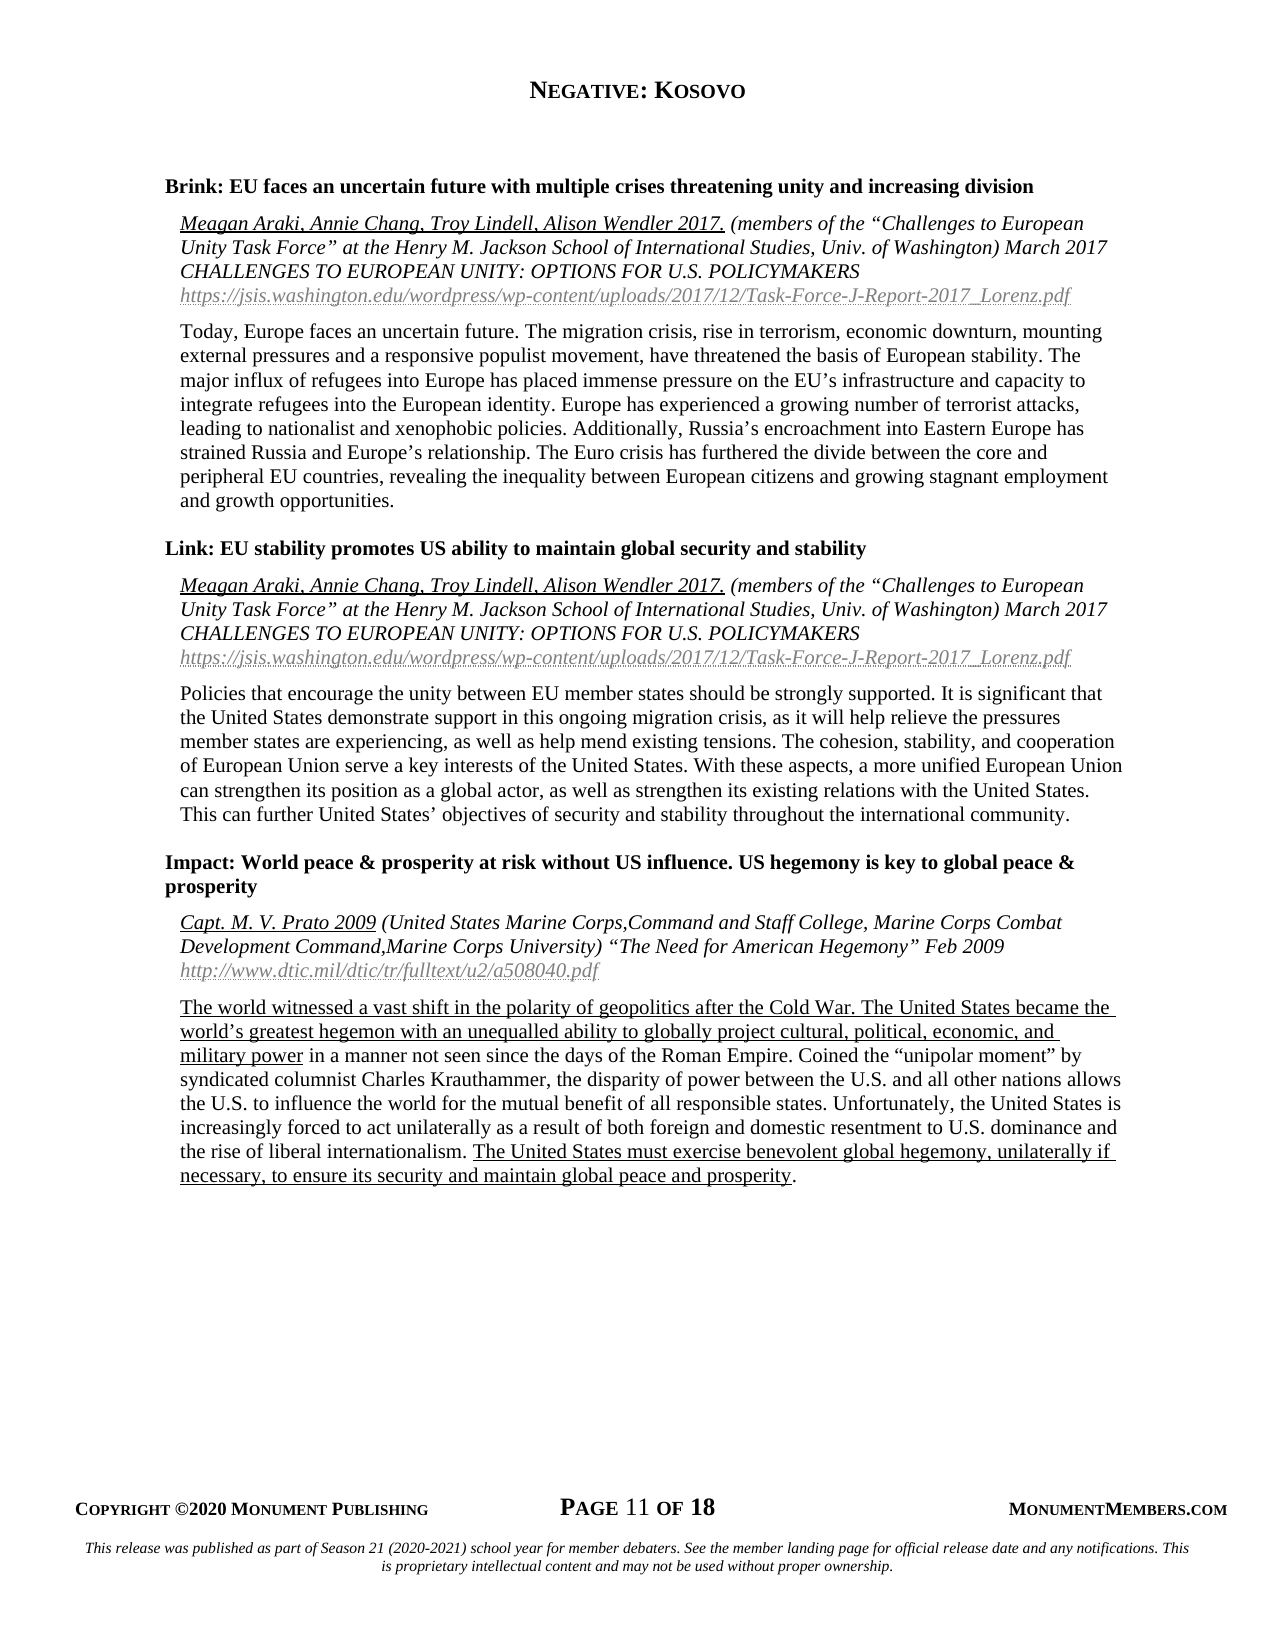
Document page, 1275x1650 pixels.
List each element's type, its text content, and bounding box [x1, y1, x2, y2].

text Meagan Araki, Annie Chang, Troy Lindell, Alison Wendler 2017. (members of the “Challenges to European Unity Task Force” at the Henry M. Jackson School of International Studies, Univ. of Washington) March 2017 CHALLENGES TO EUROPEAN UNITY: OPTIONS FOR U.S. POLICYMAKERS https://jsis.washington.edu/wordpress/wp-content/uploads/2017/12/Task-Force-J-Report-2017_Lorenz.pdf [180, 211, 1125, 307]
text Capt. M. V. Prato 2009 (United States Marine Corps,Command and Staff College, Marine Corps Combat Development Command,Marine Corps University) “The Need for American Hegemony” Feb 2009 http://www.dtic.mil/dtic/tr/fulltext/u2/a508040.pdf [180, 910, 1125, 982]
text Today, Europe faces an uncertain future. The migration crisis, rise in terrorism, economic downturn, mounting external pressures and a responsive populist movement, have threatened the basis of European stability. The major influx of refugees into Europe has placed immense pressure on the EU’s infrastructure and capacity to integrate refugees into the European identity. Europe has experienced a growing number of terrorist attacks, leading to nationalist and xenophobic policies. Additionally, Russia’s encroachment into Eastern Europe has strained Russia and Europe’s relationship. The Euro crisis has furthered the divide between the core and peripheral EU countries, revealing the inequality between European citizens and growing stagnant employment and growth opportunities. [180, 319, 1125, 512]
text Impact: World peace & prosperity at risk without US influence. US hegemony is key to global peace & prosperity [165, 850, 1125, 898]
text Meagan Araki, Annie Chang, Troy Lindell, Alison Wendler 2017. (members of the “Challenges to European Unity Task Force” at the Henry M. Jackson School of International Studies, Univ. of Washington) March 2017 CHALLENGES TO EUROPEAN UNITY: OPTIONS FOR U.S. POLICYMAKERS https://jsis.washington.edu/wordpress/wp-content/uploads/2017/12/Task-Force-J-Report-2017_Lorenz.pdf [180, 572, 1125, 669]
text Brink: EU faces an uncertain future with multiple crises threatening unity and increasing division [165, 174, 1125, 198]
text Policies that encourage the unity between EU member states should be strongly supported. It is significant that the United States demonstrate support in this ongoing migration crisis, as it will help relieve the pressures member states are experiencing, as well as help mend existing tensions. The cohesion, stability, and cooperation of European Union serve a key interests of the United States. With these aspects, a more unified European Union can strengthen its position as a global actor, as well as strengthen its existing relations with the United States. This can further United States’ objectives of security and stability throughout the international community. [180, 681, 1125, 826]
text Link: EU stability promotes US ability to maintain global security and stability [165, 536, 1125, 560]
text The world witnessed a vast shift in the polarity of geopolitics after the Cold War. The United States became the world’s greatest hegemon with an unequalled ability to globally project cultural, political, economic, and military power in a manner not seen since the days of the Roman Empire. Coined the “unipolar moment” by syndicated columnist Charles Krauthammer, the disparity of power between the U.S. and all other nations allows the U.S. to influence the world for the mutual benefit of all responsible states. Unfortunately, the United States is increasingly forced to act unilaterally as a result of both foreign and domestic resentment to U.S. dominance and the rise of liberal internationalism. The United States must exercise benevolent global hegemony, unilaterally if necessary, to ensure its security and maintain global peace and prosperity. [180, 995, 1125, 1187]
